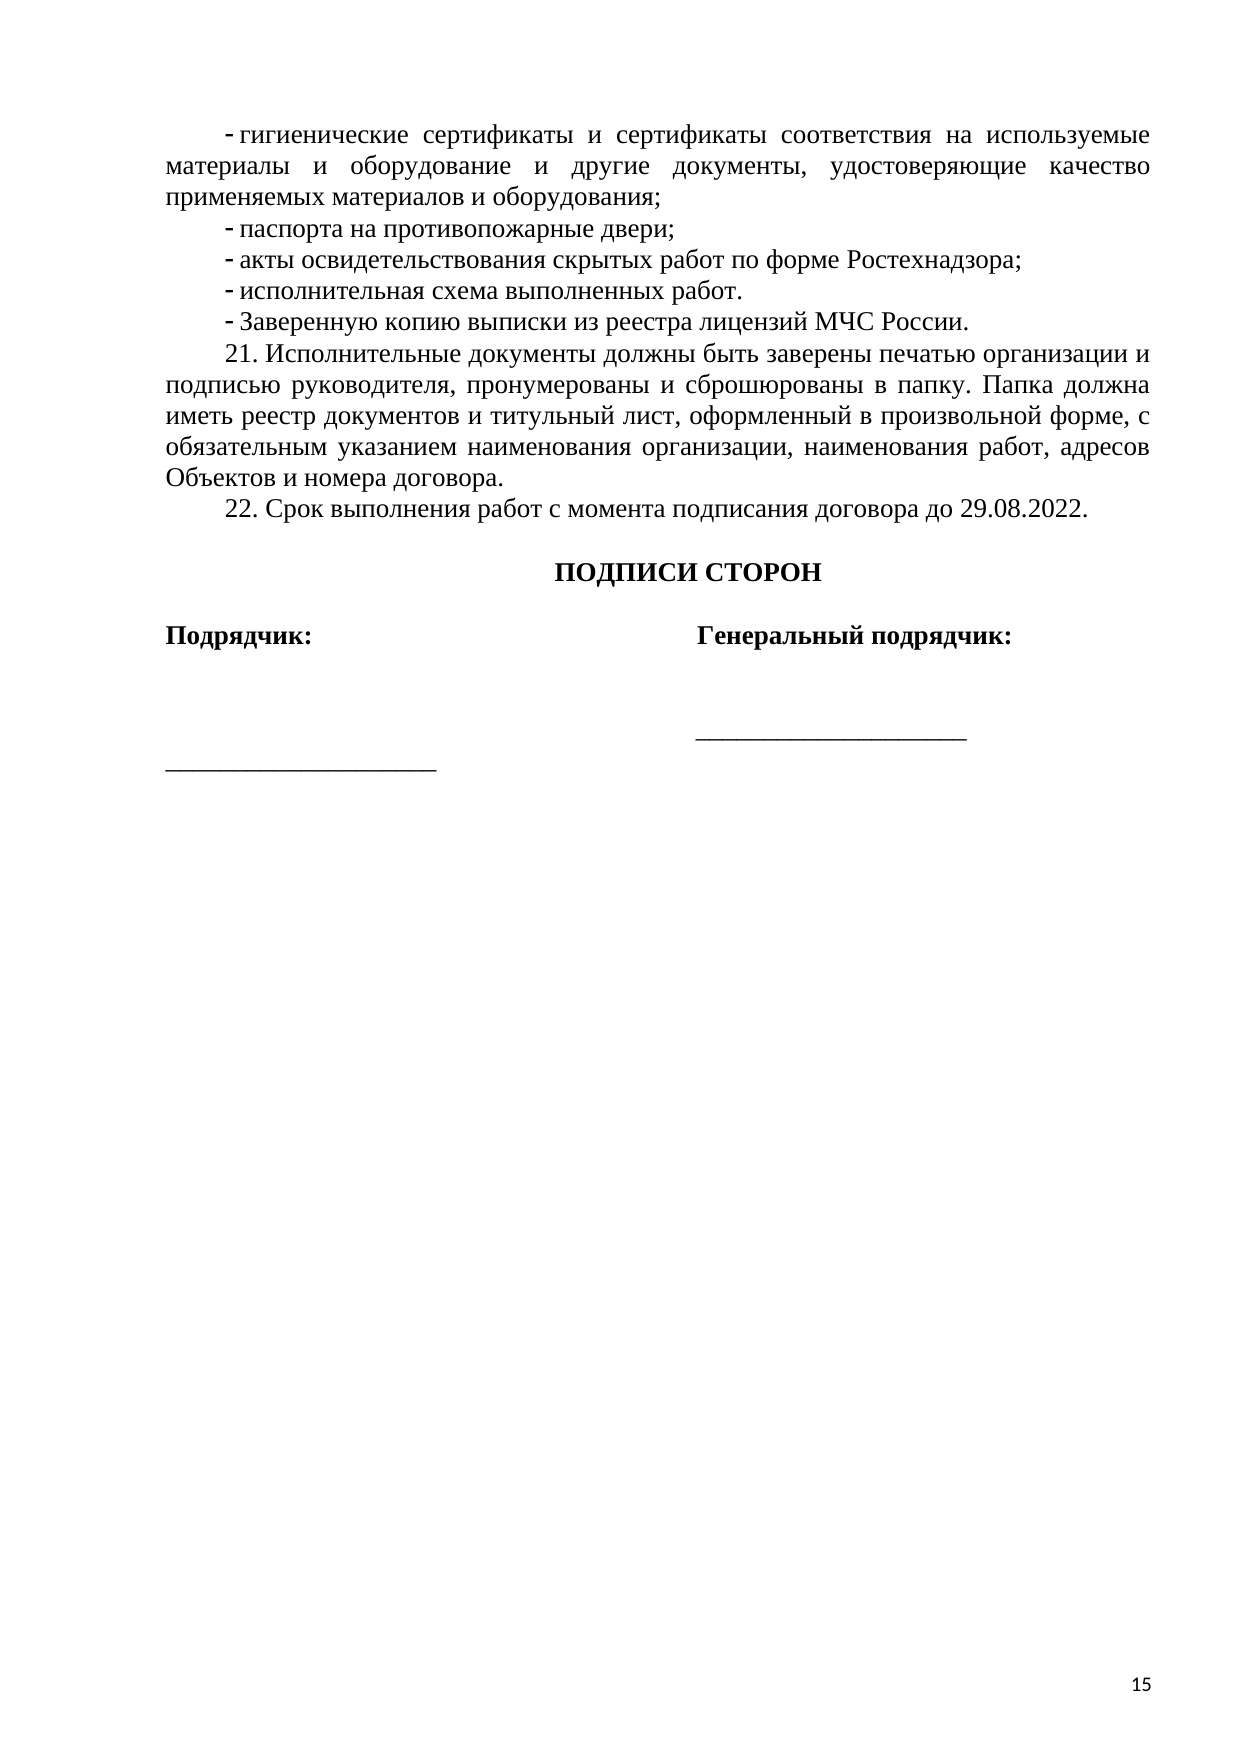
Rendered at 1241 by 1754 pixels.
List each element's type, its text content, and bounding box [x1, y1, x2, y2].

list паспорта на противопожарные двери; [165, 212, 1152, 243]
table_header Подрядчик: ____________________ [154, 619, 684, 774]
table_header Генеральный подрядчик: ____________________ [684, 619, 1184, 774]
text ПОДПИСИ СТОРОН [165, 557, 1152, 588]
list акты освидетельствования скрытых работ по форме Ростехнадзора; [165, 243, 1152, 274]
text 21. Исполнительные документы должны быть заверены печатью организации и подписью руководителя, пронумерованы и сброшюрованы в папку. Папка должна иметь реестр документов и титульный лист, оформленный в произвольной форме, с обязательным указанием наименования организации, наименования работ, адресов Объектов и номера договора. [165, 337, 1152, 492]
list Заверенную копию выписки из реестра лицензий МЧС России. [165, 305, 1152, 337]
text 22. Срок выполнения работ с момента подписания договора до 29.08.2022. [165, 492, 1152, 523]
list исполнительная схема выполненных работ. [165, 274, 1152, 305]
list гигиенические сертификаты и сертификаты соответствия на используемые материалы и оборудование и другие документы, удостоверяющие качество применяемых материалов и оборудования; [165, 118, 1152, 212]
